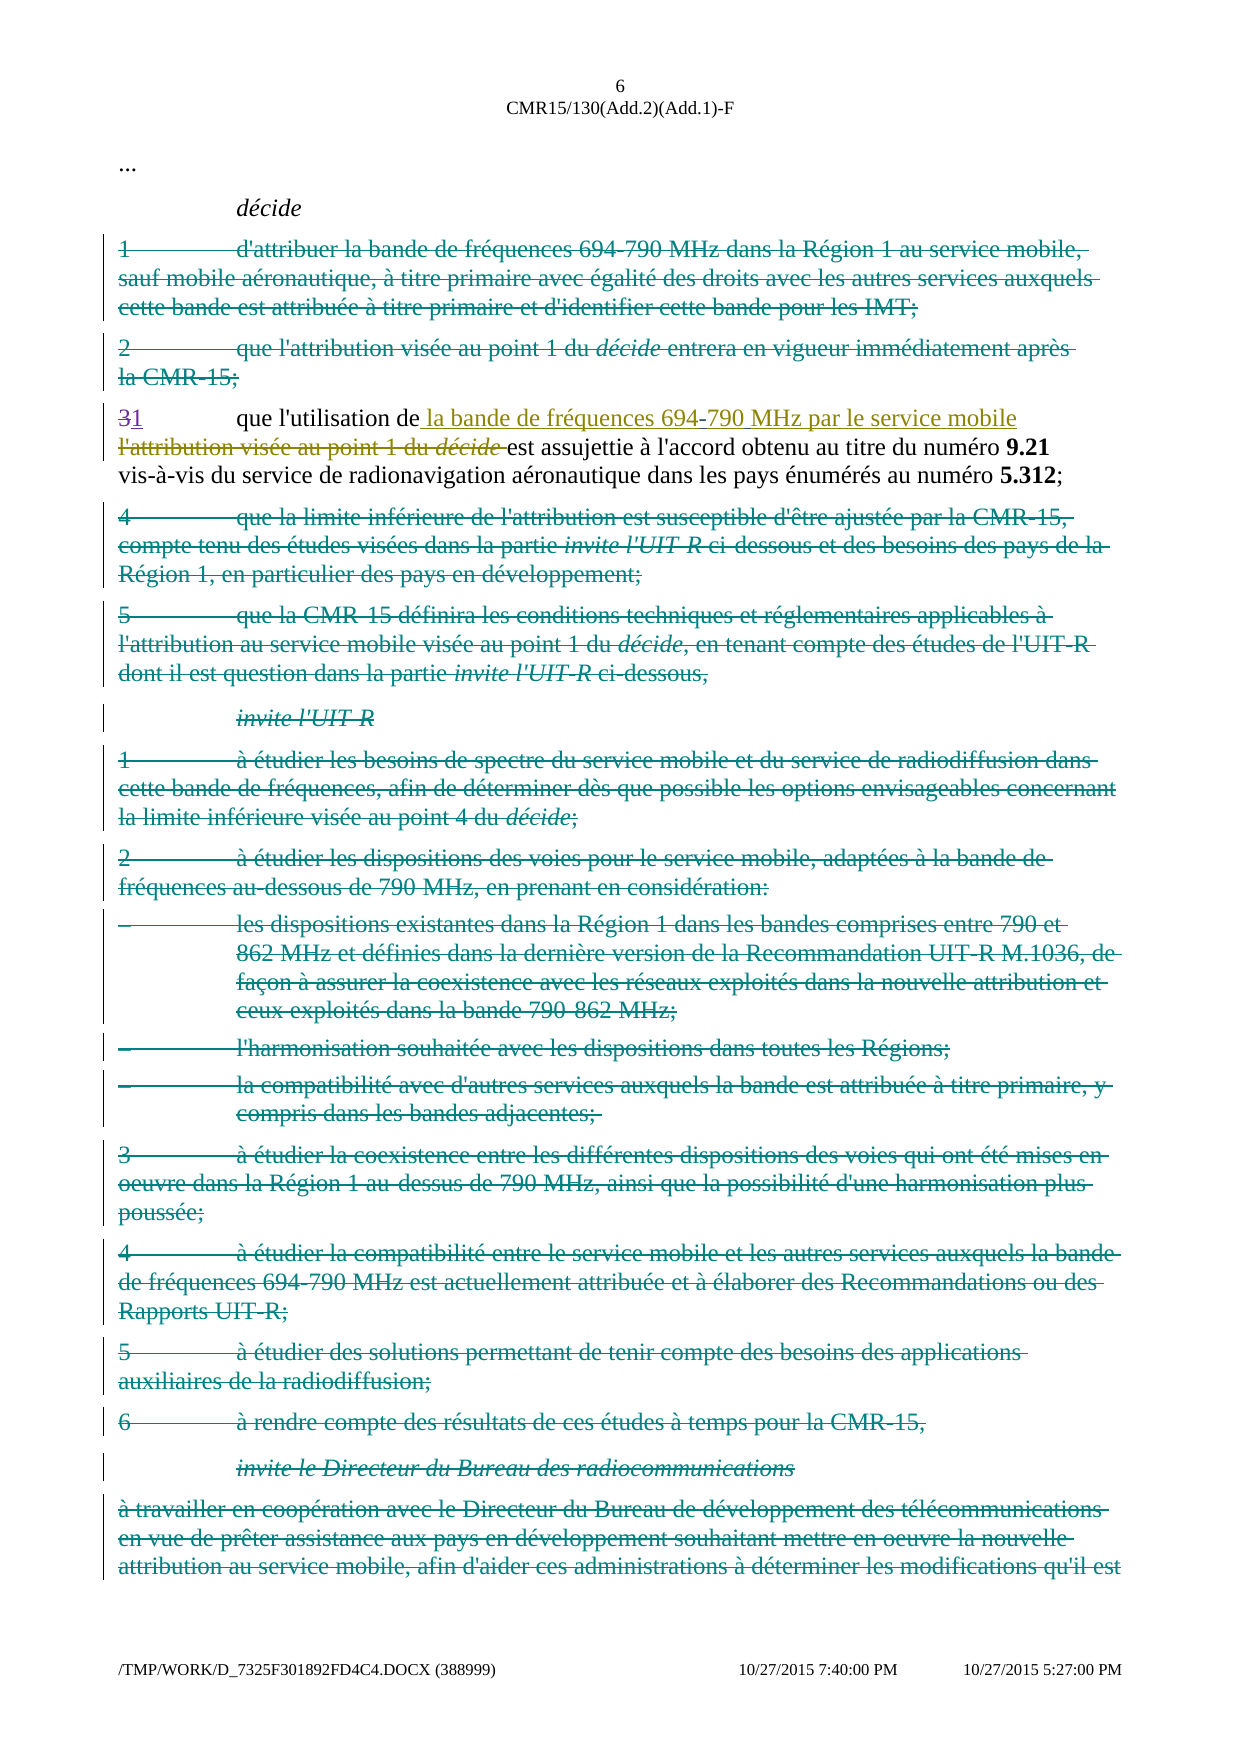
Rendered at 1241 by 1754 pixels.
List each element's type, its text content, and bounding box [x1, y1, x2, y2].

text décide [236, 193, 1122, 222]
text ... [118, 148, 1122, 176]
text que l'utilisation de est assujettie à l'accord obtenu au titre du numéro 9.21 vis-à-vis du service de radionavigation aéronautique dans les pays énumérés au numéro 5.312; [118, 403, 1122, 489]
